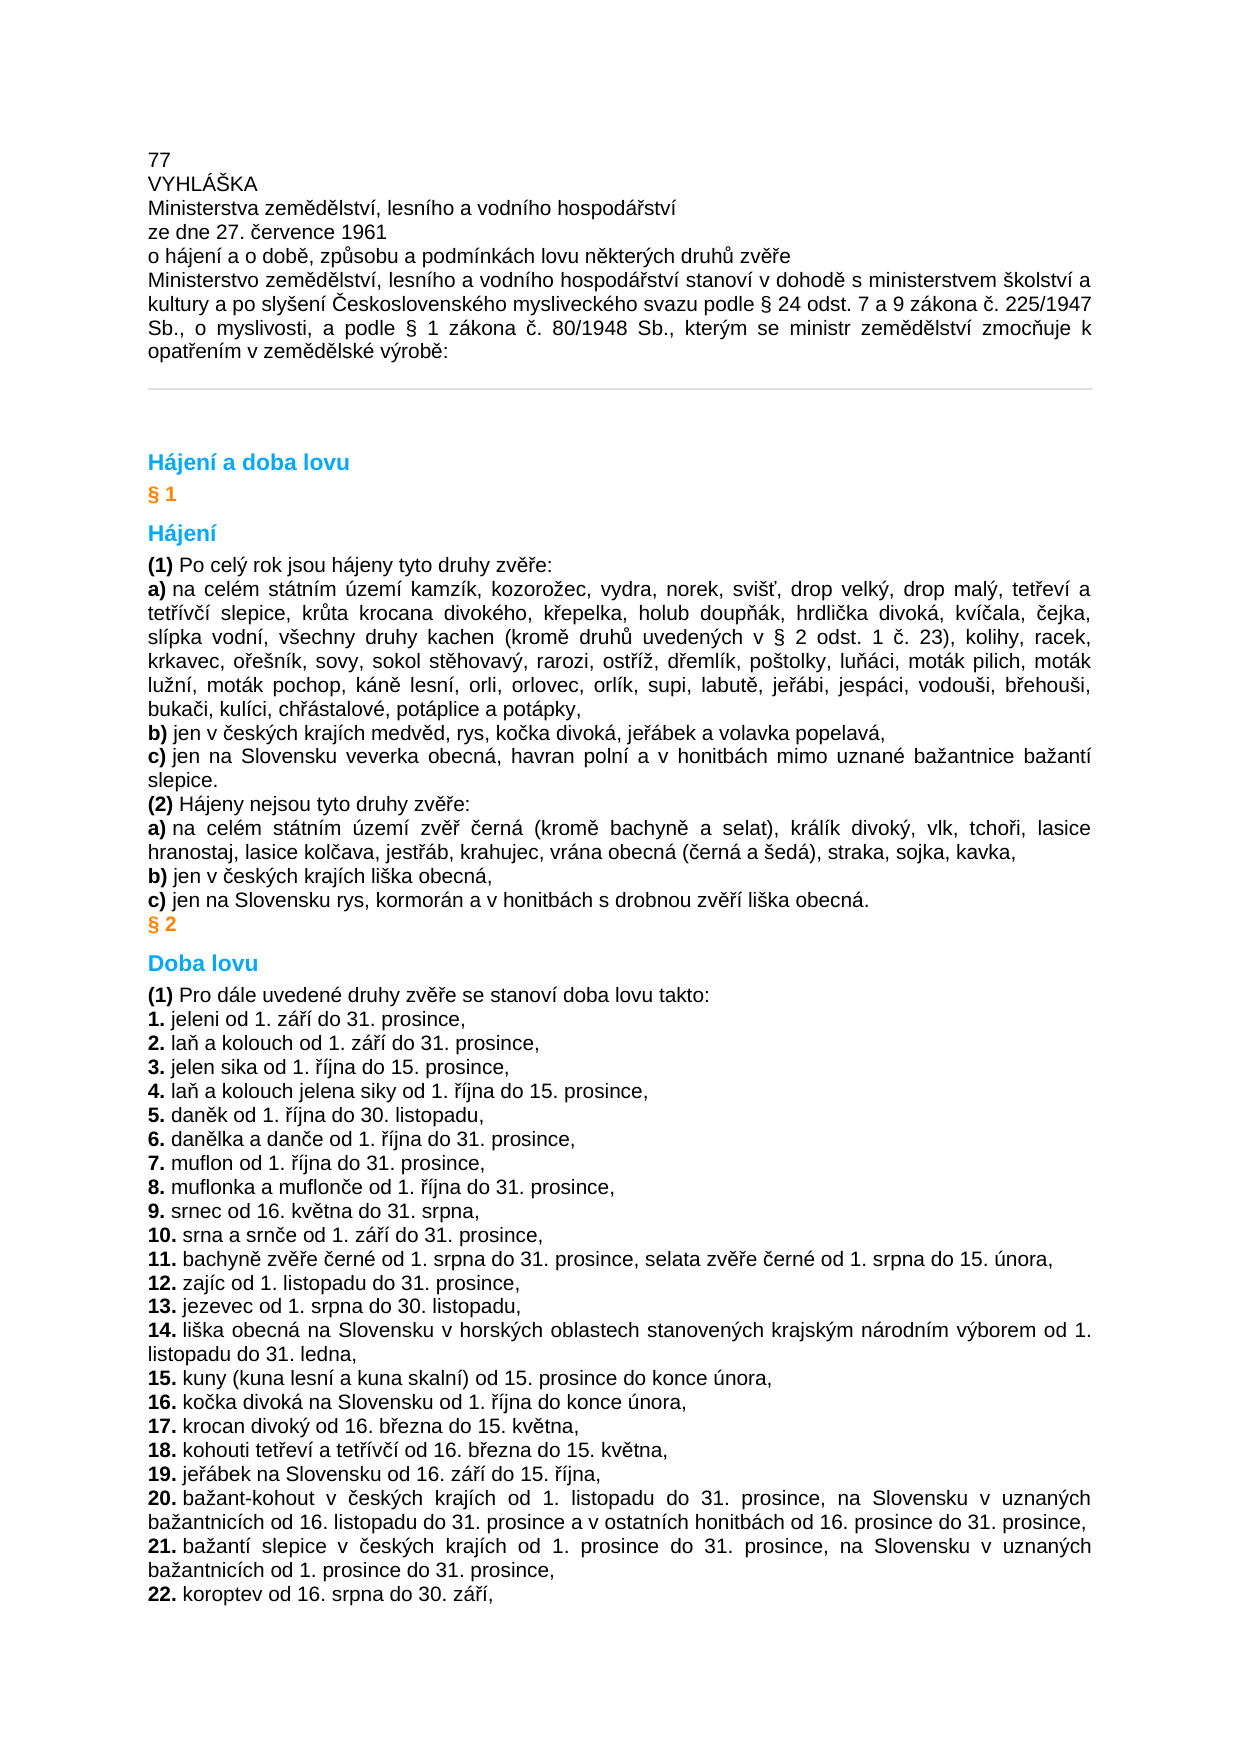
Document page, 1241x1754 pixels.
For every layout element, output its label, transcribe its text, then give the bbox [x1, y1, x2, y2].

text 2. laň a kolouch od 1. září do 31. prosince, [148, 1031, 1093, 1055]
text Hájení [148, 512, 1093, 546]
text 13. jezevec od 1. srpna do 30. listopadu, [148, 1294, 1093, 1318]
text Ministerstva zemědělství, lesního a vodního hospodářství [148, 196, 1093, 219]
text 77 [148, 148, 1093, 172]
text § 1 [148, 482, 1093, 506]
text 3. jelen sika od 1. října do 15. prosince, [148, 1055, 1093, 1079]
text 22. koroptev od 16. srpna do 30. září, [148, 1582, 1093, 1606]
text 10. srna a srnče od 1. září do 31. prosince, [148, 1222, 1093, 1246]
text 11. bachyně zvěře černé od 1. srpna do 31. prosince, selata zvěře černé od 1. srpna do 15. února, [148, 1246, 1093, 1270]
text Ministerstvo zemědělství, lesního a vodního hospodářství stanoví v dohodě s ministerstvem školství a kultury a po slyšení Československého mysliveckého svazu podle § 24 odst. 7 a 9 zákona č. 225/1947 Sb., o myslivosti, a podle § 1 zákona č. 80/1948 Sb., kterým se ministr zemědělství zmocňuje k opatřením v zemědělské výrobě: [148, 267, 1093, 363]
text 12. zajíc od 1. listopadu do 31. prosince, [148, 1270, 1093, 1294]
text b) jen v českých krajích liška obecná, [148, 864, 1093, 888]
text 5. daněk od 1. října do 30. listopadu, [148, 1103, 1093, 1127]
text Doba lovu [148, 942, 1093, 977]
text 14. liška obecná na Slovensku v horských oblastech stanovených krajským národním výborem od 1. listopadu do 31. ledna, [148, 1318, 1093, 1366]
text (2) Hájeny nejsou tyto druhy zvěře: [148, 792, 1093, 816]
text 16. kočka divoká na Slovensku od 1. října do konce února, [148, 1390, 1093, 1414]
text 21. bažantí slepice v českých krajích od 1. prosince do 31. prosince, na Slovensku v uznaných bažantnicích od 1. prosince do 31. prosince, [148, 1534, 1093, 1582]
text o hájení a o době, způsobu a podmínkách lovu některých druhů zvěře [148, 243, 1093, 267]
text b) jen v českých krajích medvěd, rys, kočka divoká, jeřábek a volavka popelavá, [148, 720, 1093, 744]
text 4. laň a kolouch jelena siky od 1. října do 15. prosince, [148, 1079, 1093, 1103]
text 8. muflonka a muflonče od 1. října do 31. prosince, [148, 1174, 1093, 1198]
text c) jen na Slovensku veverka obecná, havran polní a v honitbách mimo uznané bažantnice bažantí slepice. [148, 744, 1093, 792]
text 7. muflon od 1. října do 31. prosince, [148, 1151, 1093, 1174]
text § 2 [148, 912, 1093, 936]
text a) na celém státním území kamzík, kozorožec, vydra, norek, svišť, drop velký, drop malý, tetřeví a tetřívčí slepice, krůta krocana divokého, křepelka, holub doupňák, hrdlička divoká, kvíčala, čejka, slípka vodní, všechny druhy kachen (kromě druhů uvedených v § 2 odst. 1 č. 23), kolihy, racek, krkavec, ořešník, sovy, sokol stěhovavý, rarozi, ostříž, dřemlík, poštolky, luňáci, moták pilich, moták lužní, moták pochop, káně lesní, orli, orlovec, orlík, supi, labutě, jeřábi, jespáci, vodouši, břehouši, bukači, kulíci, chřástalové, potáplice a potápky, [148, 577, 1093, 720]
text 20. bažant-kohout v českých krajích od 1. listopadu do 31. prosince, na Slovensku v uznaných bažantnicích od 16. listopadu do 31. prosince a v ostatních honitbách od 16. prosince do 31. prosince, [148, 1486, 1093, 1534]
text 18. kohouti tetřeví a tetřívčí od 16. března do 15. května, [148, 1438, 1093, 1462]
text VYHLÁŠKA [148, 172, 1093, 196]
text c) jen na Slovensku rys, kormorán a v honitbách s drobnou zvěří liška obecná. [148, 888, 1093, 912]
text 15. kuny (kuna lesní a kuna skalní) od 15. prosince do konce února, [148, 1366, 1093, 1390]
text 6. danělka a danče od 1. října do 31. prosince, [148, 1127, 1093, 1151]
text 17. krocan divoký od 16. března do 15. května, [148, 1414, 1093, 1438]
text 9. srnec od 16. května do 31. srpna, [148, 1198, 1093, 1222]
text Hájení a doba lovu [148, 441, 1093, 476]
text 19. jeřábek na Slovensku od 16. září do 15. října, [148, 1462, 1093, 1486]
text a) na celém státním území zvěř černá (kromě bachyně a selat), králík divoký, vlk, tchoři, lasice hranostaj, lasice kolčava, jestřáb, krahujec, vrána obecná (černá a šedá), straka, sojka, kavka, [148, 816, 1093, 864]
text (1) Pro dále uvedené druhy zvěře se stanoví doba lovu takto: [148, 983, 1093, 1007]
text 1. jeleni od 1. září do 31. prosince, [148, 1007, 1093, 1031]
text ze dne 27. července 1961 [148, 219, 1093, 243]
text (1) Po celý rok jsou hájeny tyto druhy zvěře: [148, 553, 1093, 577]
